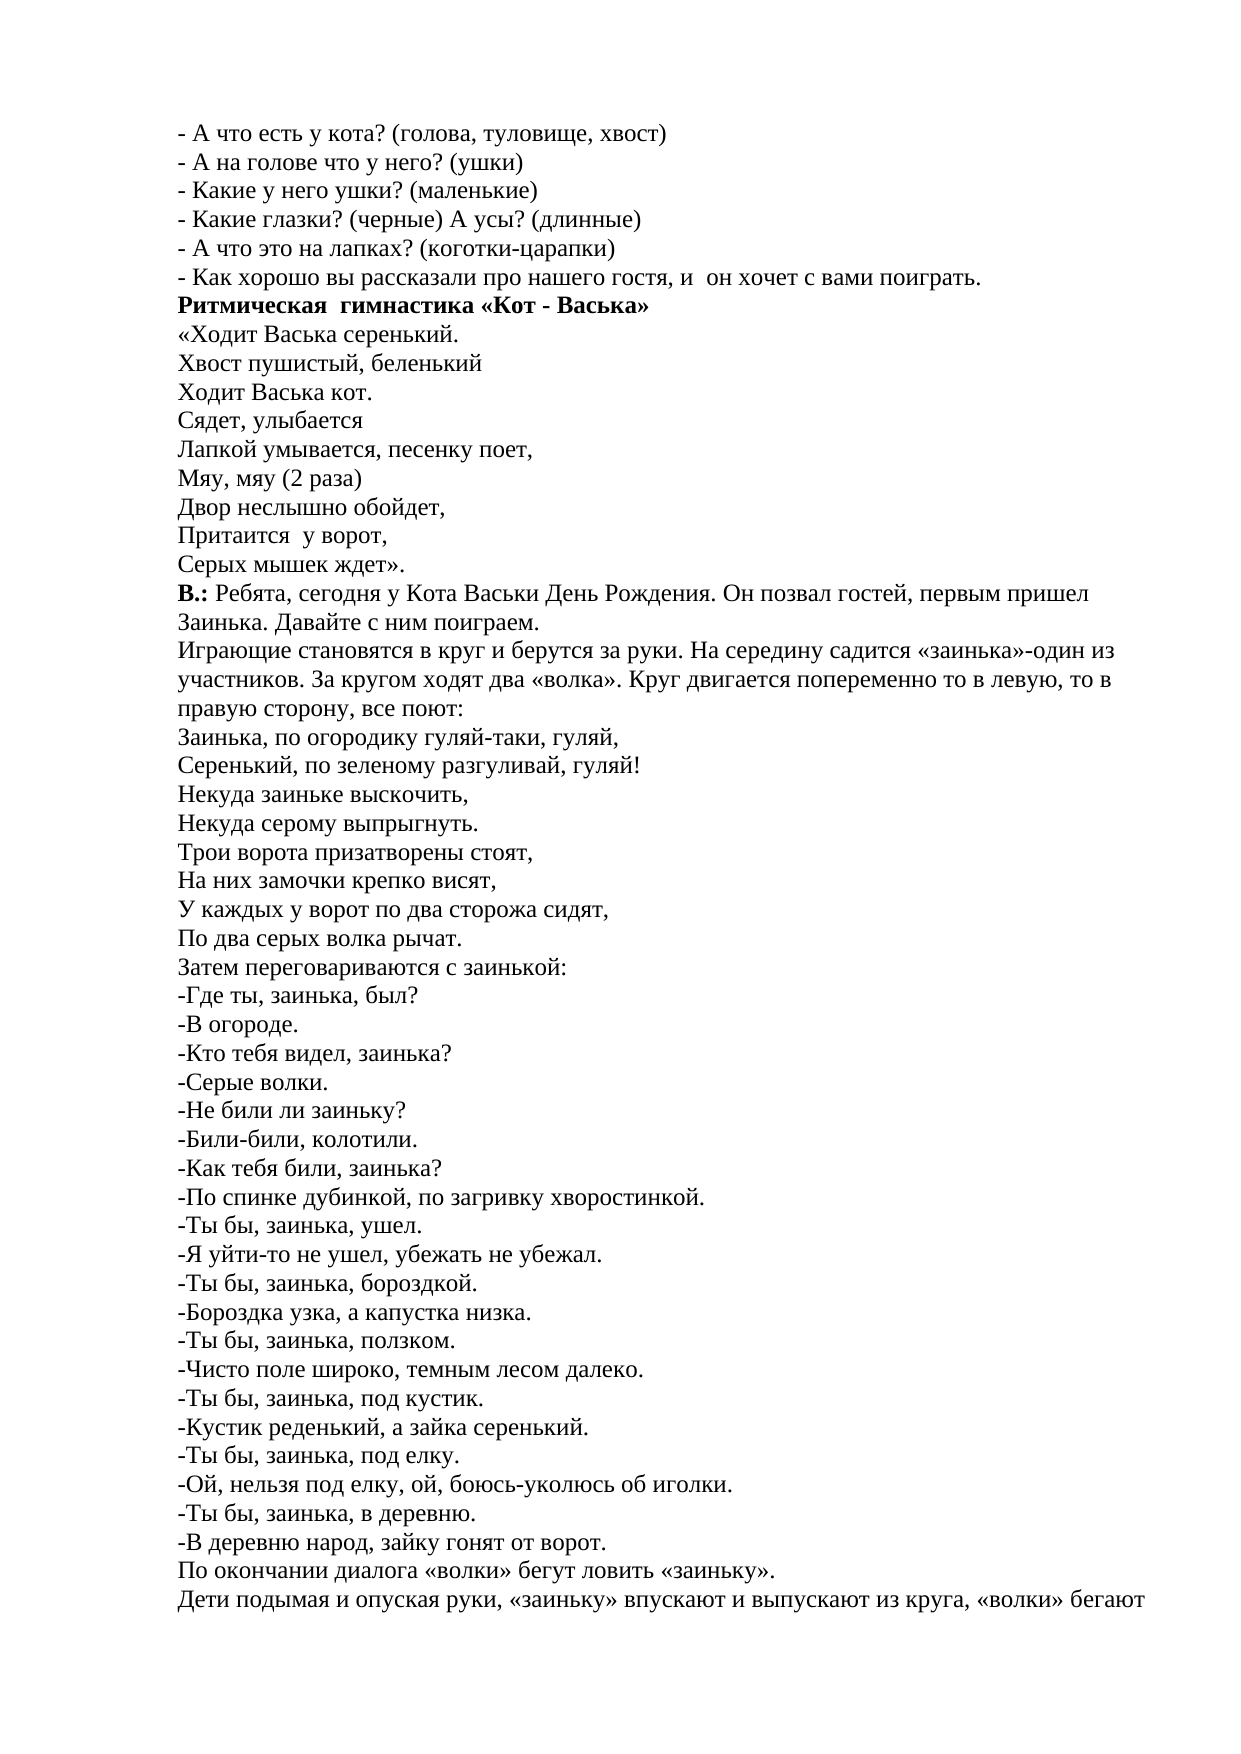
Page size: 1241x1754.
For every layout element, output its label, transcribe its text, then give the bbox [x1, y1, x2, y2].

text Сядет, улыбается [177, 406, 1152, 434]
text - Как хорошо вы рассказали про нашего гостя, и он хочет с вами поиграть. [177, 262, 1152, 291]
text Двор неслышно обойдет, [177, 492, 1152, 521]
text Притаится у ворот, [177, 521, 1152, 549]
text - А что есть у кота? (голова, туловище, хвост) [177, 118, 1152, 147]
text - А на голове что у него? (ушки) [177, 147, 1152, 176]
text Ритмическая гимнастика «Кот - Васька» [177, 291, 1152, 319]
text В.: Ребята, сегодня у Кота Васьки День Рождения. Он позвал гостей, первым пришел Заинька. Давайте с ним поиграем. [177, 578, 1152, 636]
text Ходит Васька кот. [177, 377, 1152, 406]
text - Какие у него ушки? (маленькие) [177, 176, 1152, 204]
text Заинька, по огородику гуляй-таки, гуляй, Серенький, по зеленому разгуливай, гуляй! Некуда заиньке выскочить, Некуда серому выпрыгнуть. Трои ворота призатворены стоят, На них замочки крепко висят, У каждых у ворот по два сторожа сидят, По два серых волка рычат. [177, 722, 1152, 952]
text Лапкой умывается, песенку поет, [177, 434, 1152, 463]
text Играющие становятся в круг и берутся за руки. На середину садится «заинька»-один из участников. За кругом ходят два «волка». Круг двигается попеременно то в левую, то в правую сторону, все поют: [177, 636, 1152, 722]
text Серых мышек ждет». [177, 549, 1152, 578]
text Затем переговариваются с заинькой: -Где ты, заинька, был? -В огороде. -Кто тебя видел, заинька? -Серые волки. -Не били ли заиньку? -Били-били, колотили. -Как тебя били, заинька? -По спинке дубинкой, по загривку хворостинкой. -Ты бы, заинька, ушел. -Я уйти-то не ушел, убежать не убежал. -Ты бы, заинька, бороздкой. -Бороздка узка, а капустка низка. -Ты бы, заинька, ползком. -Чисто поле широко, темным лесом далеко. -Ты бы, заинька, под кустик. -Кустик реденький, а зайка серенький. -Ты бы, заинька, под елку. -Ой, нельзя под елку, ой, боюсь-уколюсь об иголки. -Ты бы, заинька, в деревню. -В деревню народ, зайку гонят от ворот. [177, 952, 1152, 1556]
text - Какие глазки? (черные) А усы? (длинные) [177, 204, 1152, 233]
text - А что это на лапках? (коготки-царапки) [177, 233, 1152, 262]
text Хвост пушистый, беленький [177, 348, 1152, 377]
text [177, 1556, 1152, 1613]
text «Ходит Васька серенький. [177, 319, 1152, 348]
text Мяу, мяу (2 раза) [177, 463, 1152, 492]
